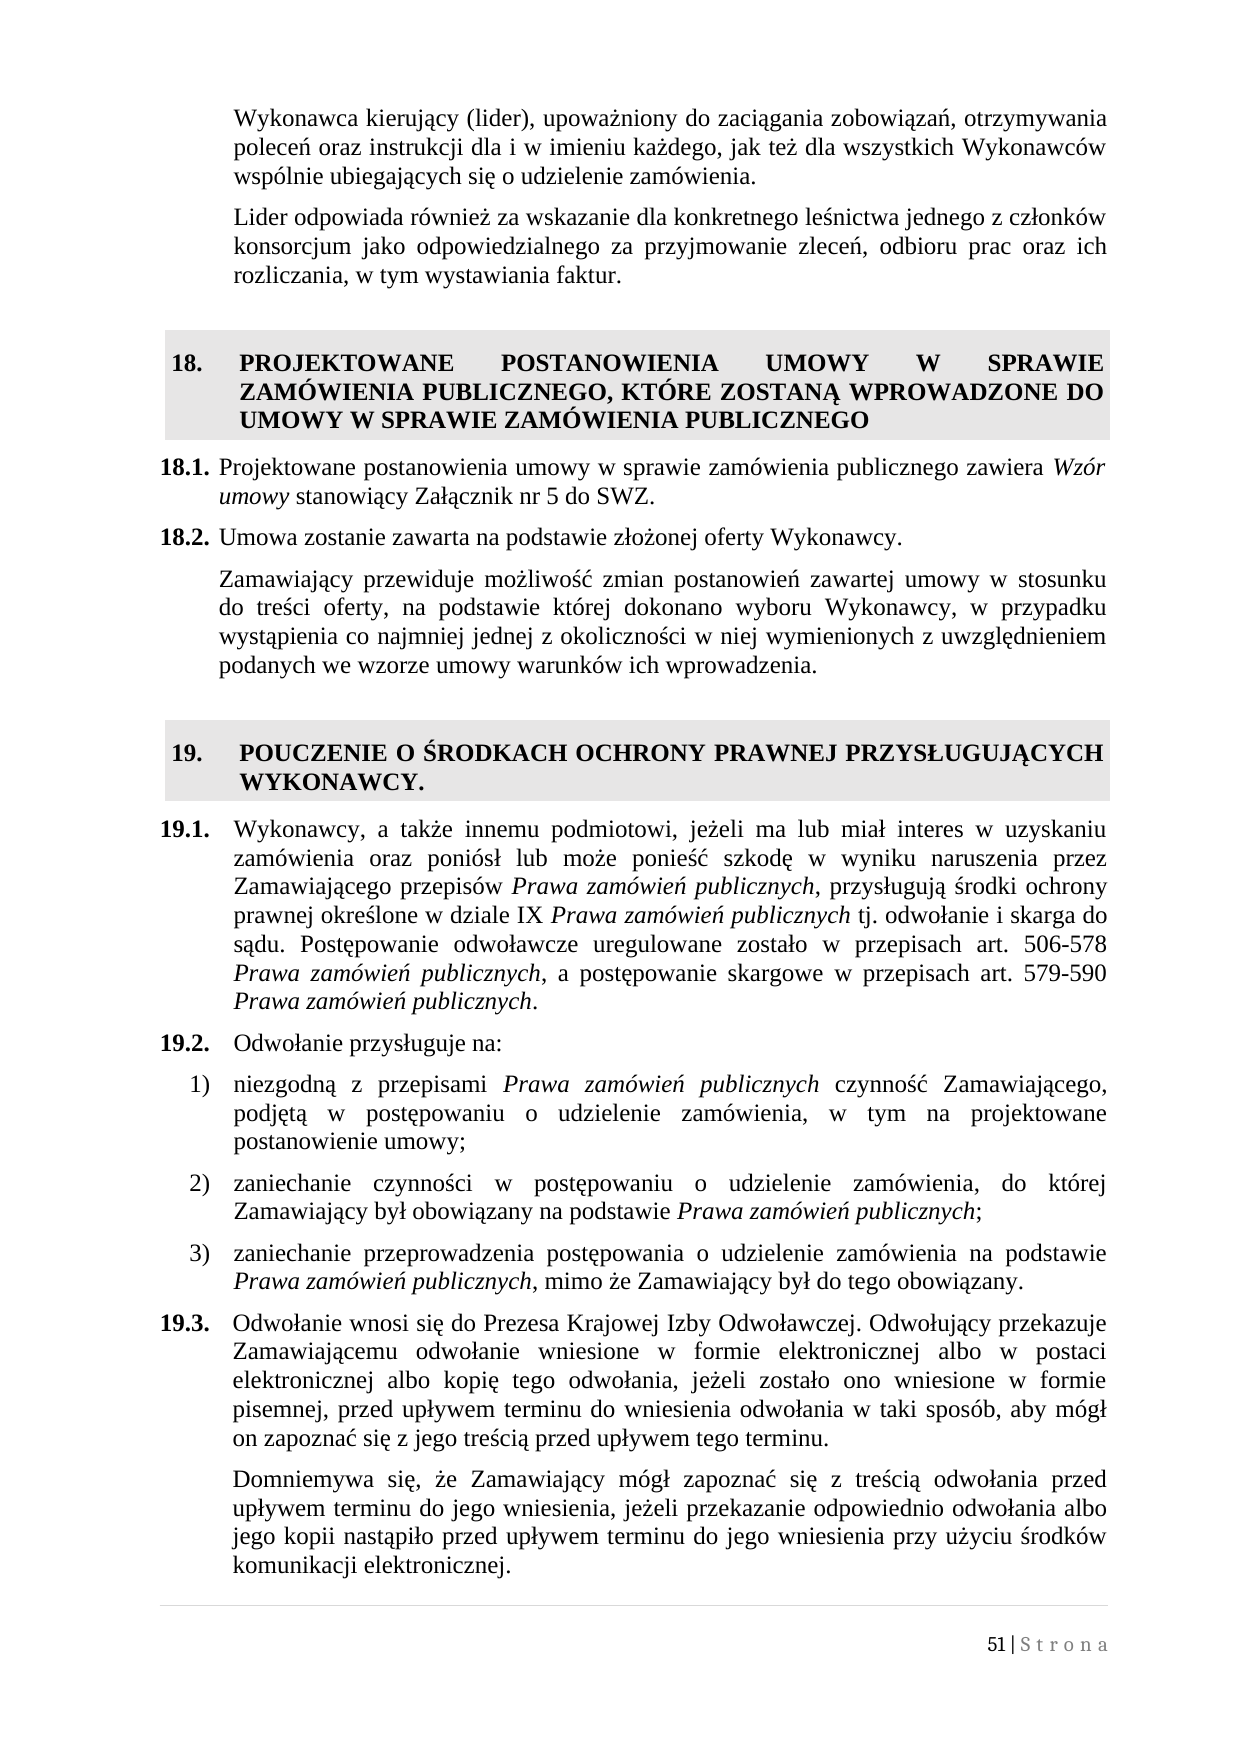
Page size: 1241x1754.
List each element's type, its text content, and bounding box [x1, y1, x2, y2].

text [159, 103, 1108, 190]
text Domniemywa się, że Zamawiający mógł zapoznać się z treścią odwołania przed upływem terminu do jego wniesienia, jeżeli przekazanie odpowiednio odwołania albo jego kopii nastąpiło przed upływem terminu do jego wniesienia przy użyciu środków komunikacji elektronicznej. [232, 1464, 1108, 1579]
list niezgodną z przepisami Prawa zamówień publicznych czynność Zamawiającego, podjętą w postępowaniu o udzielenie zamówienia, w tym na projektowane postanowienie umowy; [189, 1069, 1108, 1155]
table_header 18. PROJEKTOWANE POSTANOWIENIA UMOWY W SPRAWIE ZAMÓWIENIA PUBLICZNEGO, KTÓRE ZOSTANĄ WPROWADZONE DO UMOWY W SPRAWIE ZAMÓWIENIA PUBLICZNEGO [165, 330, 1110, 440]
text 19.2. Odwołanie przysługuje na: [159, 1028, 1108, 1056]
text 3) zaniechanie przeprowadzenia postępowania o udzielenie zamówienia na podstawie Prawa zamówień publicznych, mimo że Zamawiający był do tego obowiązany. [189, 1238, 1108, 1295]
text 18.1. Projektowane postanowienia umowy w sprawie zamówienia publicznego zawiera Wzór umowy stanowiący Załącznik nr 5 do SWZ. [159, 452, 1108, 510]
text Lider odpowiada również za wskazanie dla konkretnego leśnictwa jednego z członków konsorcjum jako odpowiedzialnego za przyjmowanie zleceń, odbioru prac oraz ich rozliczania, w tym wystawiania faktur. [233, 202, 1108, 288]
text 19.3. Odwołanie wnosi się do Prezesa Krajowej Izby Odwoławczej. Odwołujący przekazuje Zamawiającemu odwołanie wniesione w formie elektronicznej albo w postaci elektronicznej albo kopię tego odwołania, jeżeli zostało ono wniesione w formie pisemnej, przed upływem terminu do wniesienia odwołania w taki sposób, aby mógł on zapoznać się z jego treścią przed upływem tego terminu. [159, 1308, 1108, 1451]
list zaniechanie czynności w postępowaniu o udzielenie zamówienia, do której Zamawiający był obowiązany na podstawie Prawa zamówień publicznych; [189, 1168, 1108, 1225]
text 18.2. Umowa zostanie zawarta na podstawie złożonej oferty Wykonawcy. [159, 522, 1108, 551]
text Zamawiający przewiduje możliwość zmian postanowień zawartej umowy w stosunku do treści oferty, na podstawie której dokonano wyboru Wykonawcy, w przypadku wystąpienia co najmniej jednej z okoliczności w niej wymienionych z uwzględnieniem podanych we wzorze umowy warunków ich wprowadzenia. [218, 564, 1108, 679]
text 19.1. Wykonawcy, a także innemu podmiotowi, jeżeli ma lub miał interes w uzyskaniu zamówienia oraz poniósł lub może ponieść szkodę w wyniku naruszenia przez Zamawiającego przepisów Prawa zamówień publicznych, przysługują środki ochrony prawnej określone w dziale IX Prawa zamówień publicznych tj. odwołanie i skarga do sądu. Postępowanie odwoławcze uregulowane zostało w przepisach art. 506-578 Prawa zamówień publicznych, a postępowanie skargowe w przepisach art. 579-590 Prawa zamówień publicznych. [159, 814, 1108, 1015]
table_header 19. POUCZENIE O ŚRODKACH OCHRONY PRAWNEJ PRZYSŁUGUJĄCYCH WYKONAWCY. [165, 720, 1110, 801]
